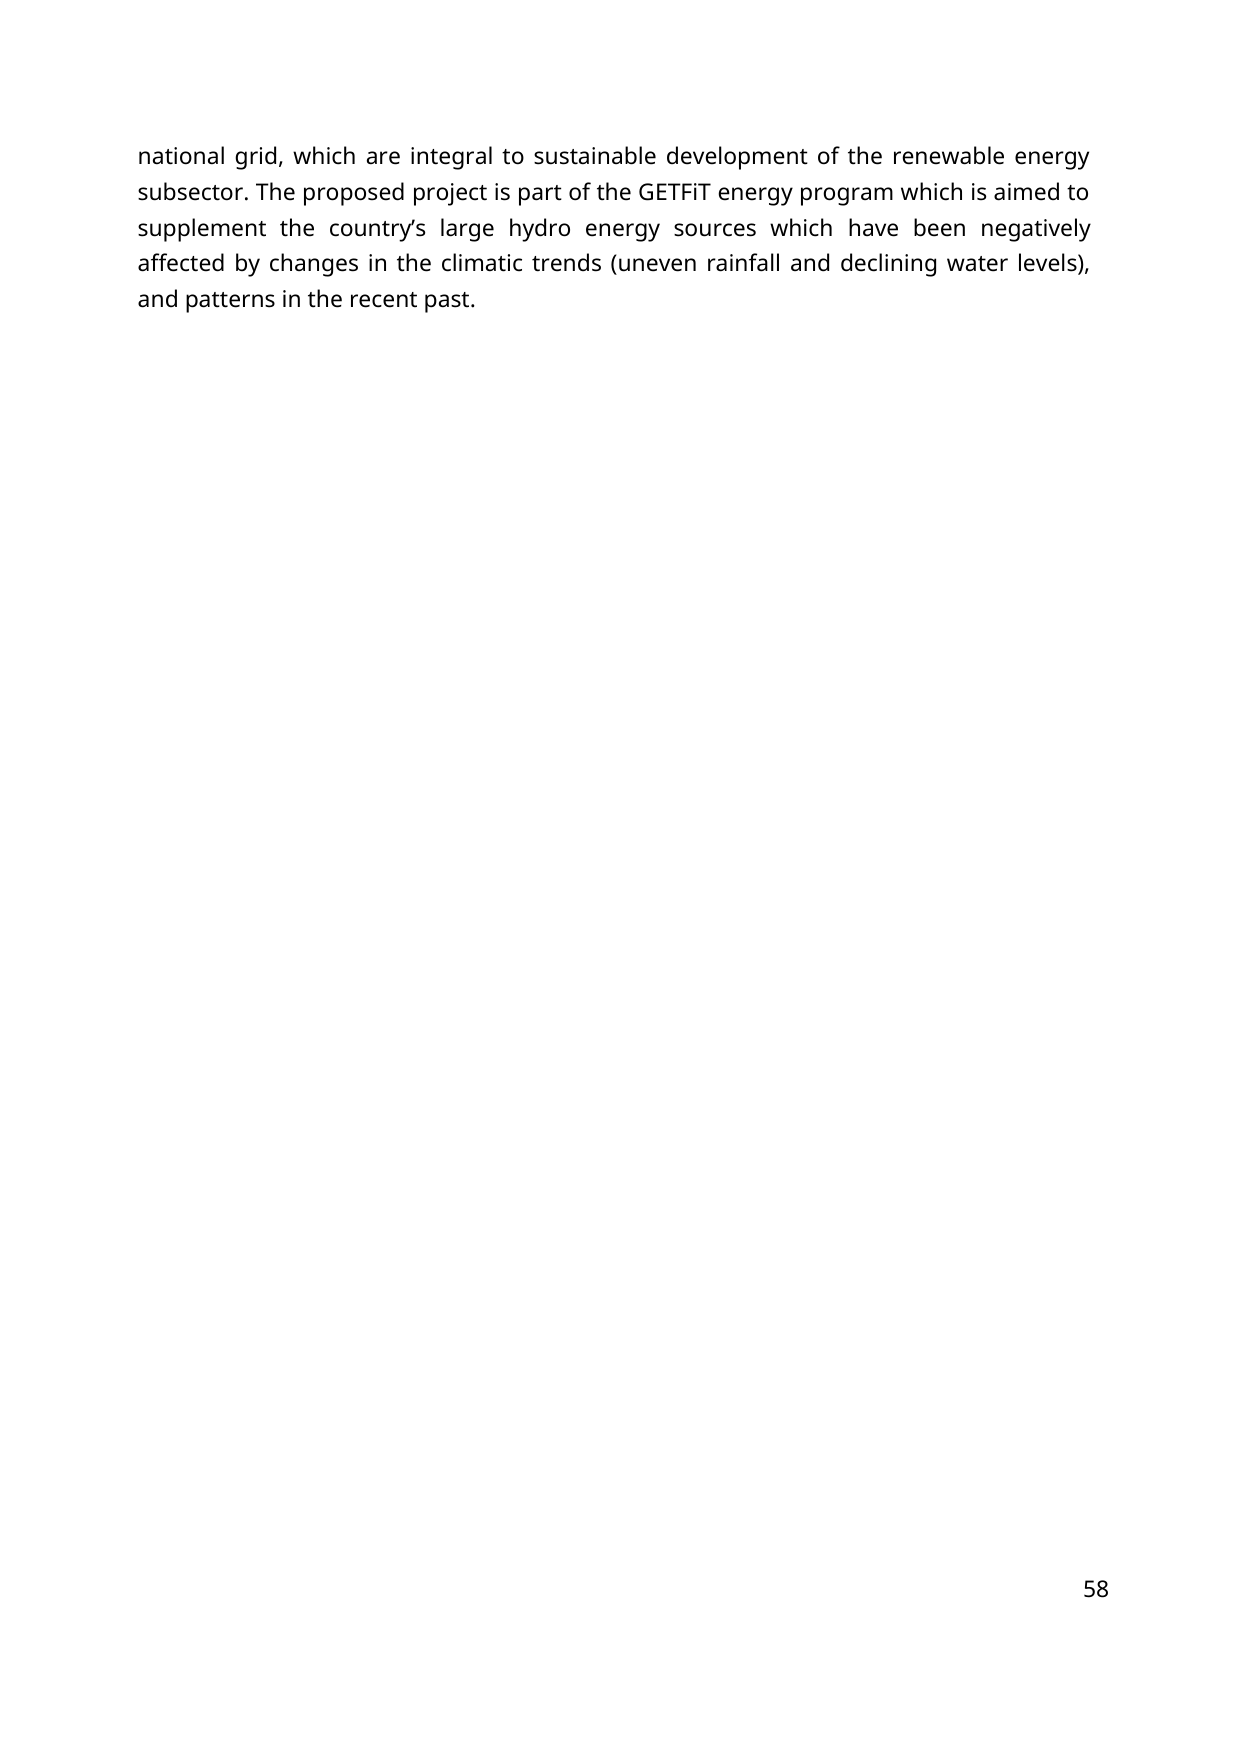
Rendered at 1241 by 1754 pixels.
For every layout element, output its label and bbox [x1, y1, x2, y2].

text [137, 139, 1091, 314]
